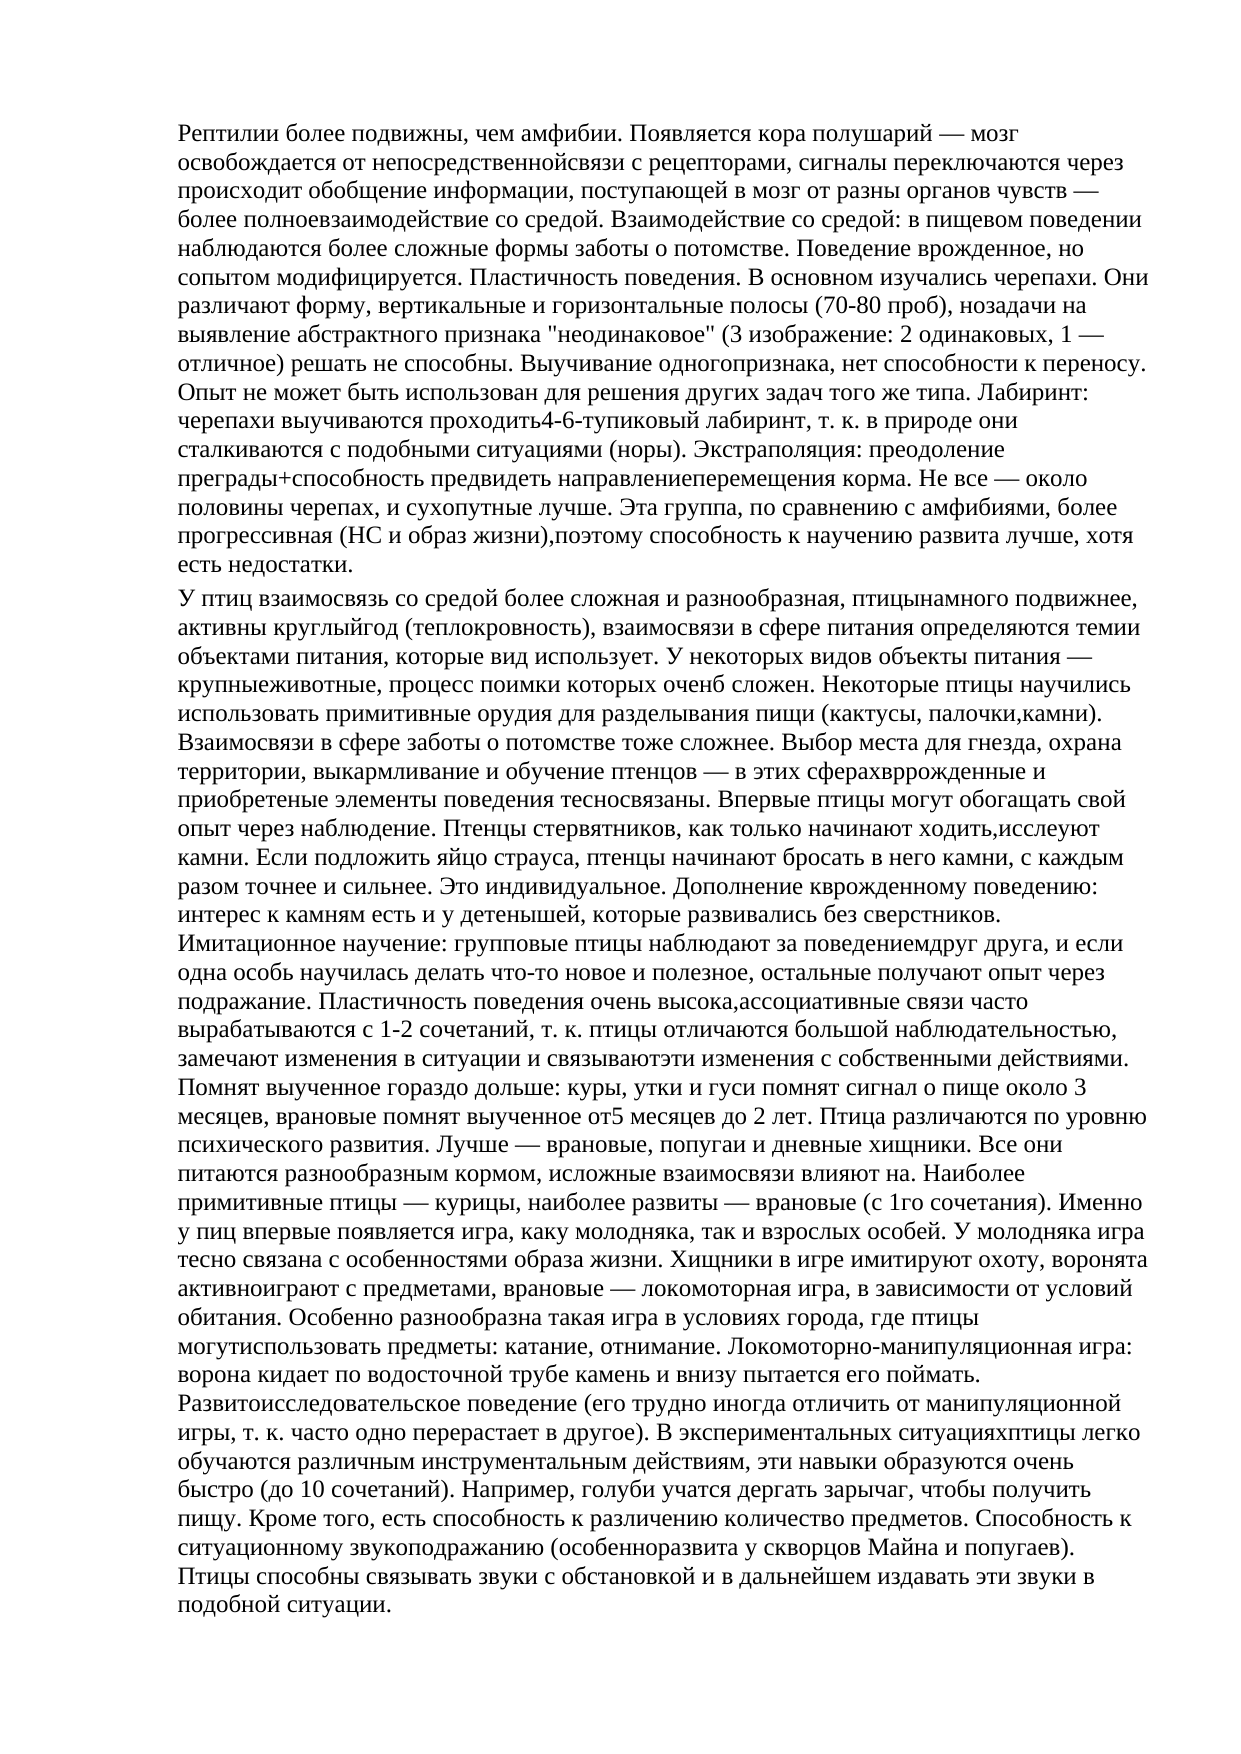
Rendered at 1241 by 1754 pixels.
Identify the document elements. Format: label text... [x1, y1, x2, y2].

text Рептилии более подвижны, чем амфибии. Появляется кора полушарий — мозг освобождается от непосредственнойсвязи с рецепторами, сигналы переключаются через происходит обобщение информации, поступающей в мозг от разны органов чувств — более полноевзаимодействие со средой. Взаимодействие со средой: в пищевом поведении наблюдаются более cложные формы заботы о потомстве. Поведение врожденное, но сопытом модифицируется. Пластичность поведения. В основном изучались черепахи. Они различают форму, вертикальные и горизонтальные полосы (70-80 проб), нозадачи на выявление абстрактного признака "неодинаковое" (3 изображение: 2 одинаковых, 1 — отличное) решать не способны. Выучивание одногопризнака, нет способности к переносу. Опыт не может быть использован для решения других задач того же типа. Лабиринт: черепахи выучиваются проходить4-6-тупиковый лабиринт, т. к. в природе они сталкиваются с подобными ситуациями (норы). Экстраполяция: преодоление преграды+способность предвидеть направлениеперемещения корма. Не все — около половины черепах, и сухопутные лучше. Эта группа, по сравнению с амфибиями, более прогрессивная (НС и образ жизни),поэтому способность к научению развита лучше, хотя есть недостатки. [177, 118, 1152, 578]
text У птиц взаимосвязь со средой более сложная и разнообразная, птицынамного подвижнее, активны круглыйгод (теплокровность), взаимосвязи в сфере питания определяются темии объектами питания, которые вид использует. У некоторых видов объекты питания — крупныеживотные, процесс поимки которых оченб сложен. Некоторые птицы научились использовать примитивные орудия для разделывания пищи (кактусы, палочки,камни). Взаимосвязи в сфере заботы о потомстве тоже сложнее. Выбор места для гнезда, охрана территории, выкармливание и обучение птенцов — в этих сферахвррожденные и приобретеные элементы поведения тесносвязаны. Впервые птицы могут обогащать свой опыт через наблюдение. Птенцы стервятников, как только начинают хoдить,исслеуют камни. Если подложить яйцо страуса, птенцы начинают бросать в него камни, с каждым разом точнее и сильнее. Это индивидуальное. Дополнение кврожденному поведению: интерес к камням есть и у детенышей, которые развивались без сверстников. Имитационное научение: групповые птицы наблюдают за поведениемдруг друга, и если одна особь научилась делать что-то новое и полезное, остальные получают опыт через подражание. Пластичность поведения очень высока,ассоциативные связи часто вырабатываются с 1-2 сочетаний, т. к. птицы отличаются большой наблюдательностью, замечают изменения в ситуации и связываютэти изменения с собственными действиями. Помнят выученное гораздо дольше: куры, утки и гуси помнят сигнал о пище около 3 месяцев, врановые помнят выученное от5 месяцев до 2 лет. Птица различаются по уровню психического развития. Лучше — врановые, попугаи и дневные хищники. Все они питаются разнообразным кормом, исложные взаимосвязи влияют на. Наиболее примитивные птицы — курицы, наиболее развиты — врановые (с 1го сочетания). Именно у пиц впервые появляется игра, каку молодняка, так и взрослых особей. У молодняка игра тесно связана с особенностями образа жизни. Хищники в игре имитируют охоту, воронята активноиграют с предметами, врановые — локомоторная игра, в зависимости от условий обитания. Особенно разнообразна такая игра в условиях города, где птицы могутиспользовать предметы: катание, отнимание. Локомоторно-манипуляционная игра: ворона кидает по водосточной трубе камень и внизу пытается его поймать. Развитоисследовательское поведение (его трудно иногда отличить от манипуляционной игры, т. к. часто одно перерастает в другое). В экспериментальных ситуацияхптицы легко обучаются различным инструментальным действиям, эти навыки образуются очень быстро (до 10 сочетаний). Например, голуби учатся дергать зарычаг, чтобы получить пищу. Кроме того, есть способность к различению количество предметов. Способность к ситуационному звукоподражанию (особенноразвита у скворцов Майна и попугаев). Птицы способны связывать звуки с обстановкой и в дальнейшем издавать эти звуки в подобной ситуации. [177, 583, 1152, 1618]
